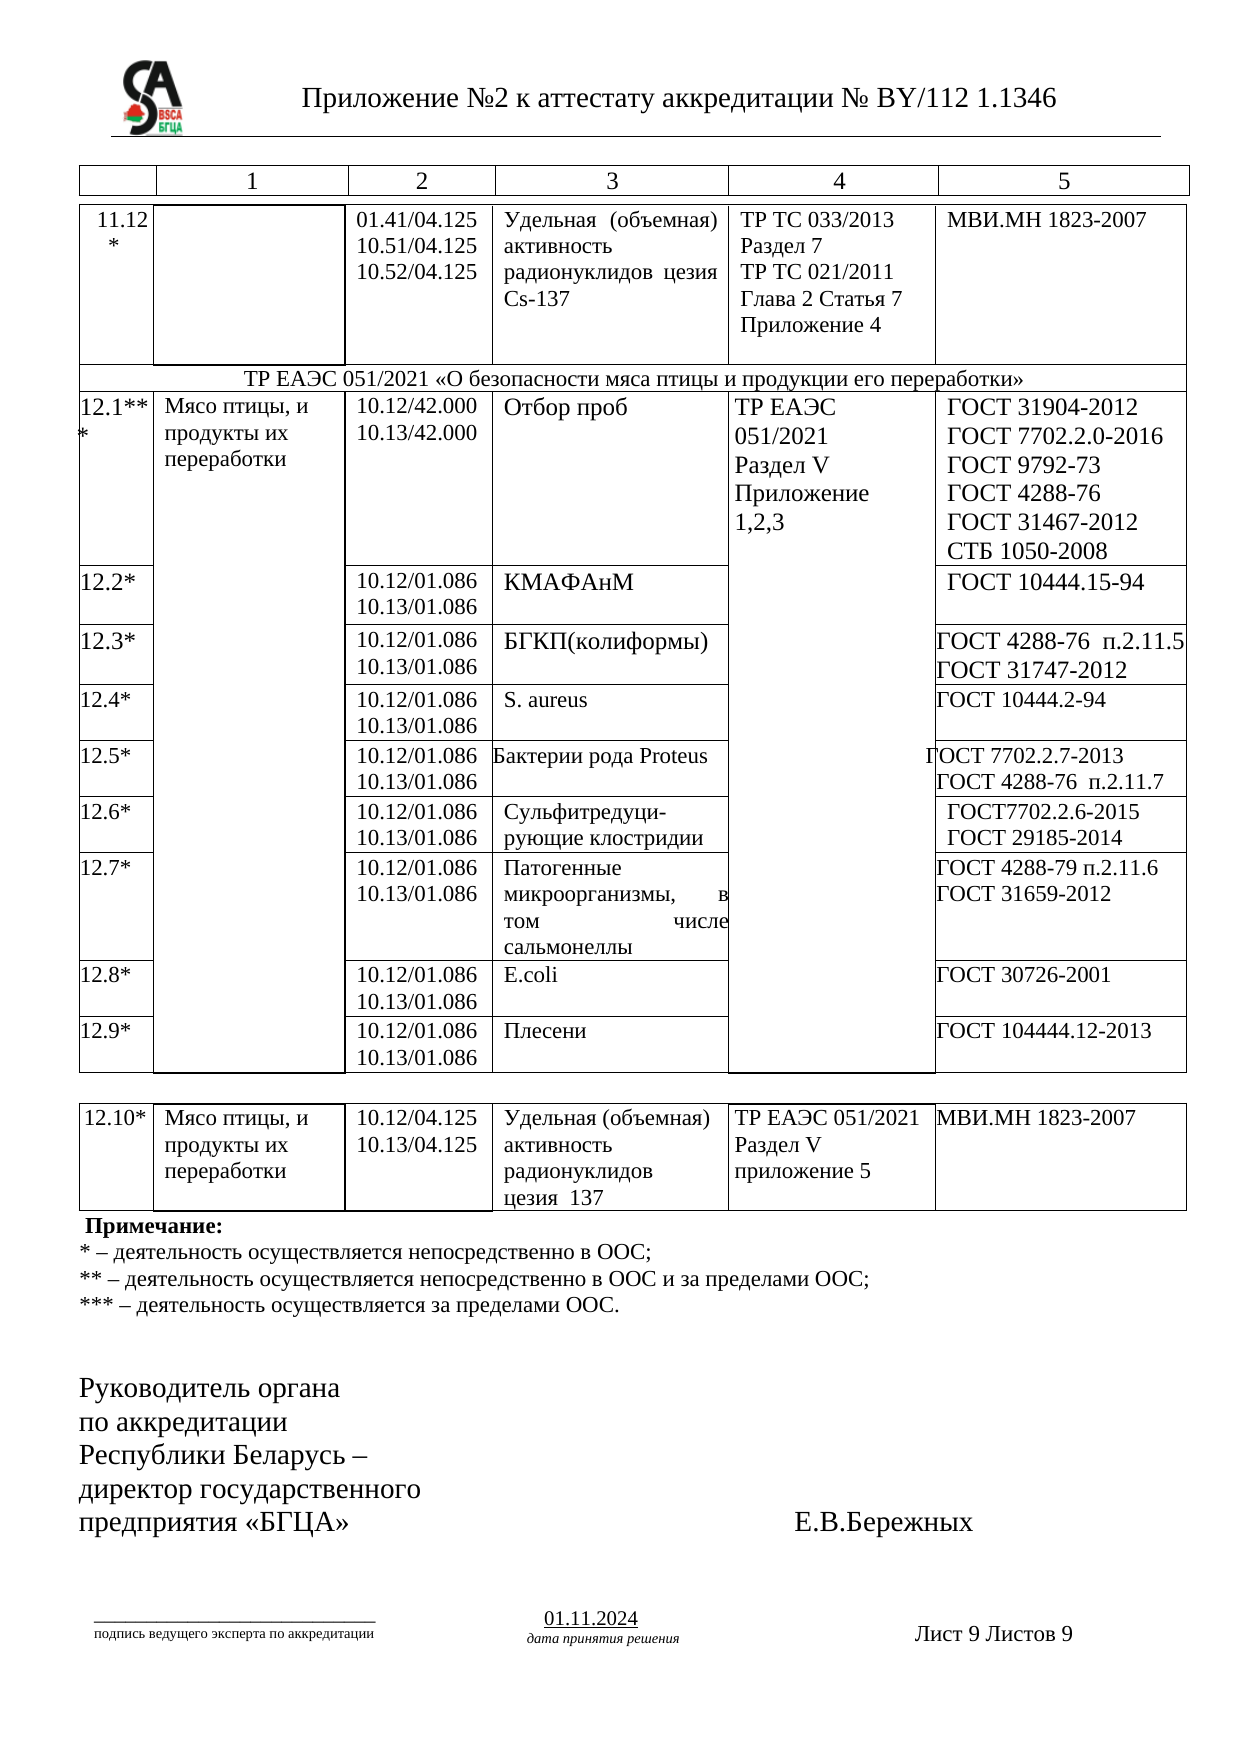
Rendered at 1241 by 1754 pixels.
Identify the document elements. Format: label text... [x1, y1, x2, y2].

table_cell ГОСТ 104444.12-2013 [936, 1017, 1186, 1072]
table_cell 10.12/01.086 10.13/01.086 [346, 625, 492, 684]
table_cell 01.41/04.125 10.51/04.125 10.52/04.125 [346, 205, 492, 364]
text директор государственного [78, 1471, 1152, 1504]
text * – деятельность осуществляется непосредственно в ООС; ** – деятельность осуществляется непосредственно в ООС и за пределами ООС; *** – деятельность осуществляется за пределами ООС. [79, 1238, 1152, 1317]
table_cell 10.12/01.086 10.13/01.086 [346, 1017, 492, 1072]
table_cell 10.12/01.086 10.13/01.086 [346, 566, 492, 624]
table_cell КМАФАнМ [493, 566, 728, 624]
table_header Мясо птицы, и продукты их переработки [154, 1105, 344, 1210]
table_cell 12.9* [80, 1017, 153, 1072]
table_cell 12.4* [80, 685, 153, 740]
table_cell 12.1*** [80, 392, 153, 565]
table_cell 12.7* [80, 853, 153, 959]
table_cell 10.12/01.086 10.13/01.086 [346, 797, 492, 852]
table_cell ТР ЕАЭС 051/2021 «О безопасности мяса птицы и продукции его переработки» [80, 365, 1186, 391]
table_header Удельная (объемная) активность радионуклидов цезия 137 [493, 1104, 728, 1210]
table_cell Отбор проб [493, 392, 728, 565]
table_cell ГОСТ 4288-79 п.2.11.6 ГОСТ 31659-2012 [936, 853, 1186, 959]
table_cell 12.8* [80, 961, 153, 1016]
table_cell ГОСТ7702.2.6-2015 ГОСТ 29185-2014 [936, 797, 1186, 852]
picture [122, 59, 184, 136]
table_header 10.12/04.125 10.13/04.125 [346, 1104, 492, 1210]
table_cell 11.12* [80, 205, 153, 364]
table_cell ГОСТ 4288-76 п.2.11.5 ГОСТ 31747-2012 [936, 625, 1186, 684]
table_cell ГОСТ 30726-2001 [936, 961, 1186, 1016]
text Примечание: [79, 1212, 1152, 1238]
table_cell ГОСТ 10444.2-94 [936, 685, 1186, 740]
table_cell Удельная (объемная) активность радионуклидов цезия Cs-137 [493, 205, 728, 364]
table_cell Патогенные микроорганизмы, в том числе сальмонеллы [493, 853, 728, 959]
table_cell 12.5* [80, 741, 153, 796]
table_cell E.coli [493, 961, 728, 1016]
table_cell ГОСТ 31904-2012 ГОСТ 7702.2.0-2016 ГОСТ 9792-73 ГОСТ 4288-76 ГОСТ 31467-2012 СТБ 1050-2008 [936, 392, 1186, 565]
table_cell ТР ЕАЭС 051/2021 Раздел V Приложение 1,2,3 [729, 392, 935, 1072]
text Руководитель органа [78, 1370, 1152, 1404]
table_cell S. aureus [493, 685, 728, 740]
table_cell 12.2* [80, 566, 153, 624]
table_cell 10.12/01.086 10.13/01.086 [346, 961, 492, 1016]
text Республики Беларусь – [78, 1437, 1152, 1471]
table_cell Плесени [493, 1017, 728, 1072]
text предприятия «БГЦА» Е.В.Бережных [78, 1504, 1152, 1538]
table_cell 10.12/01.086 10.13/01.086 [346, 853, 492, 959]
table_cell ГОСТ 10444.15-94 [936, 566, 1186, 624]
table_cell 12.6* [80, 797, 153, 852]
table_cell 10.12/42.000 10.13/42.000 [346, 392, 492, 565]
table_cell 10.12/01.086 10.13/01.086 [346, 685, 492, 740]
table_cell Мясо птицы, и продукты их переработки [154, 392, 344, 1072]
table_cell Сульфитредуци-рующие клостридии [493, 797, 728, 852]
table_cell ГОСТ 7702.2.7-2013 ГОСТ 4288-76 п.2.11.7 [936, 741, 1186, 796]
table_cell 10.12/01.086 10.13/01.086 [346, 741, 492, 796]
table_cell БГКП(колиформы) [493, 625, 728, 684]
table_cell Бактерии рода Proteus [493, 741, 728, 796]
text по аккредитации [78, 1404, 1152, 1437]
table_cell 12.3* [80, 625, 153, 684]
table_header ТР ЕАЭС 051/2021 Раздел V приложение 5 [729, 1105, 935, 1210]
table_cell МВИ.МН 1823-2007 [936, 205, 1186, 364]
table_cell ТР ТС 033/2013 Раздел 7 ТР ТС 021/2011 Глава 2 Статья 7 Приложение 4 [729, 205, 935, 364]
table_header 12.10* [80, 1104, 153, 1210]
table_header МВИ.МН 1823-2007 [936, 1104, 1186, 1210]
